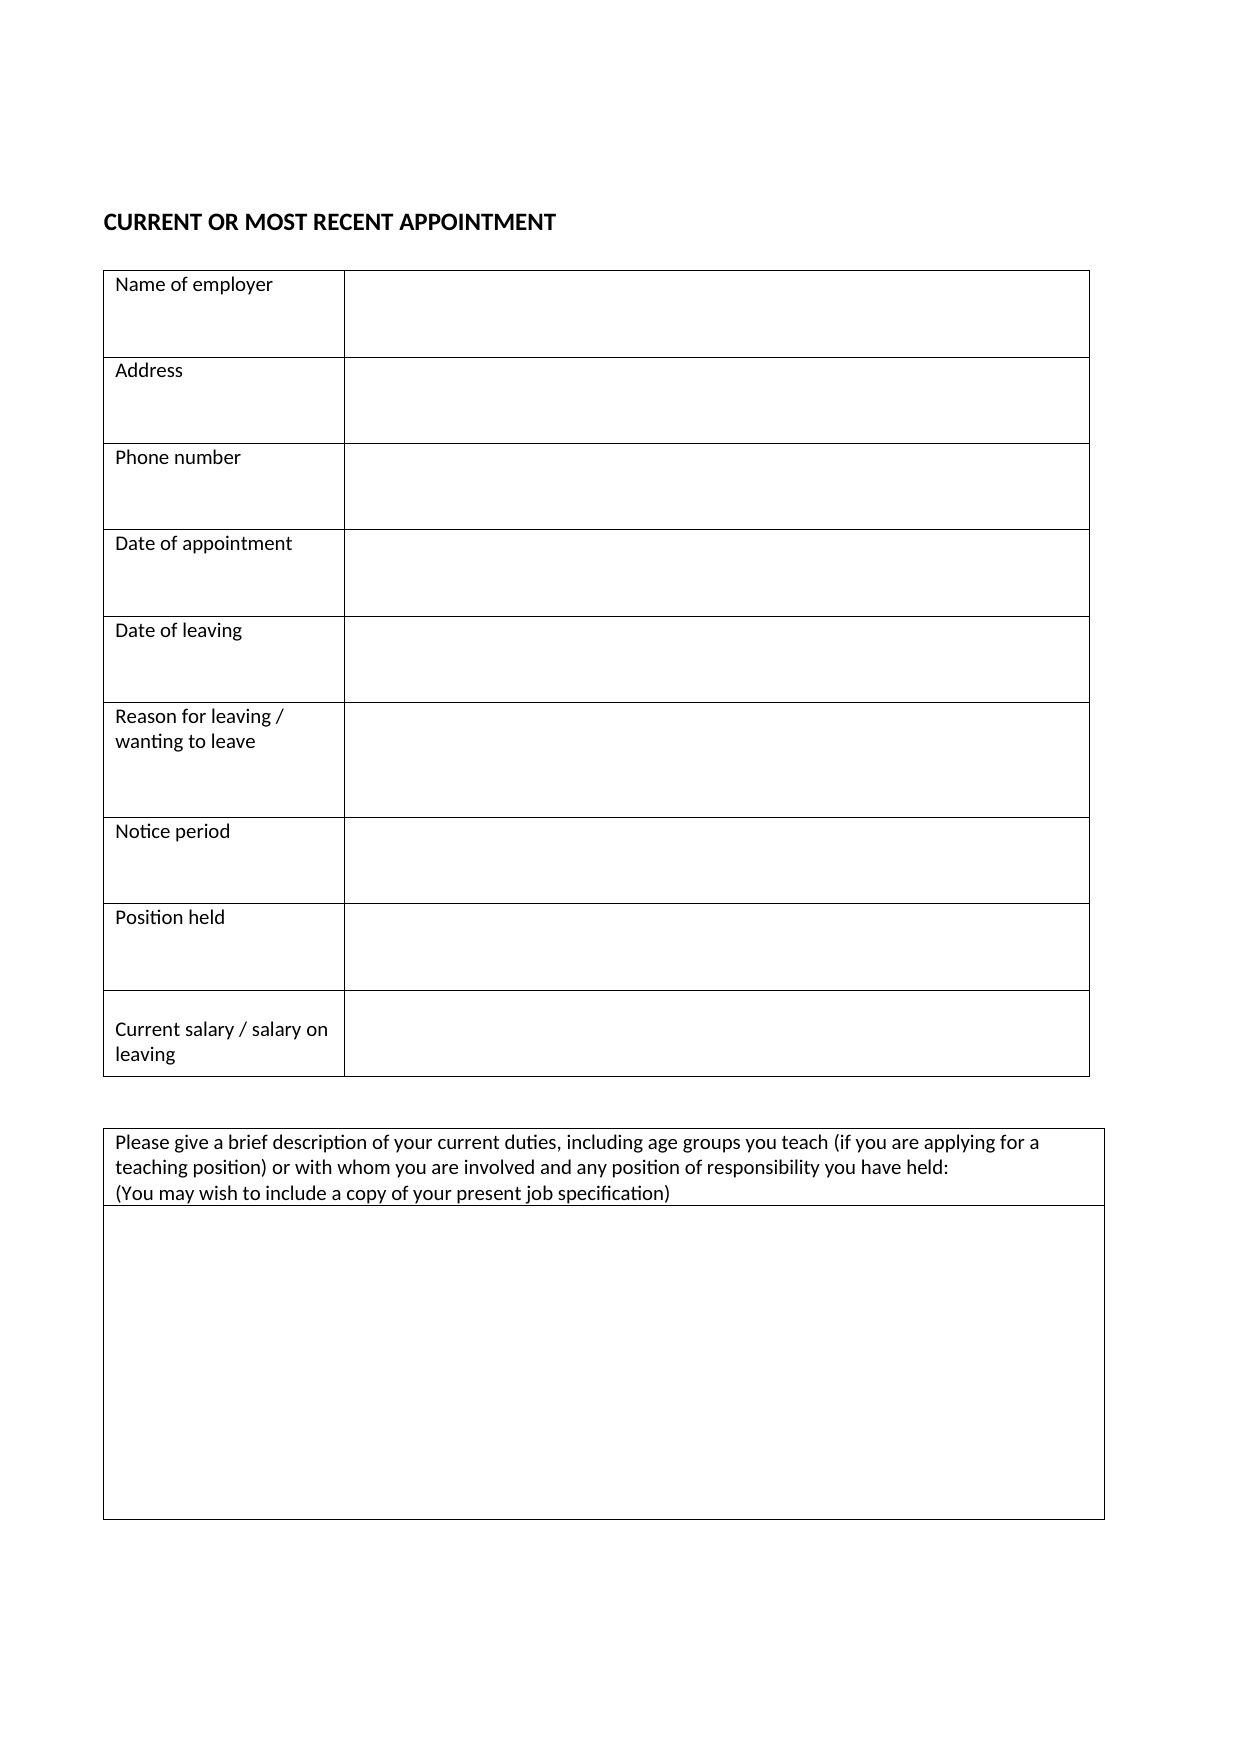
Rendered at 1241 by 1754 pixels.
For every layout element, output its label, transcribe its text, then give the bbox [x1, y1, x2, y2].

table_cell Date of leaving [104, 617, 344, 702]
table_cell [345, 818, 1089, 903]
table_cell Phone number [104, 444, 344, 529]
table_header [345, 271, 1089, 357]
table_cell Current salary / salary on leaving [104, 991, 344, 1076]
table_cell [345, 703, 1089, 817]
table_header Name of employer [104, 271, 344, 357]
text CURRENT OR MOST RECENT APPOINTMENT [103, 206, 1144, 236]
table_cell [345, 617, 1089, 702]
table_cell Address [104, 358, 344, 443]
table_cell [345, 358, 1089, 443]
table_header Please give a brief description of your current duties, including age groups you teach (if you are applying for a teaching position) or with whom you are involved and any position of responsibility you have held: (You may wish to include a copy of your present job specification) [104, 1129, 1104, 1205]
table_cell Reason for leaving / wanting to leave [104, 703, 344, 817]
table_cell [345, 530, 1089, 616]
table_cell [345, 904, 1089, 989]
table_cell [104, 1206, 1104, 1519]
table_cell Position held [104, 904, 344, 989]
table_cell Notice period [104, 818, 344, 903]
table_cell [345, 991, 1089, 1076]
table_cell Date of appointment [104, 530, 344, 616]
table_cell [345, 444, 1089, 529]
